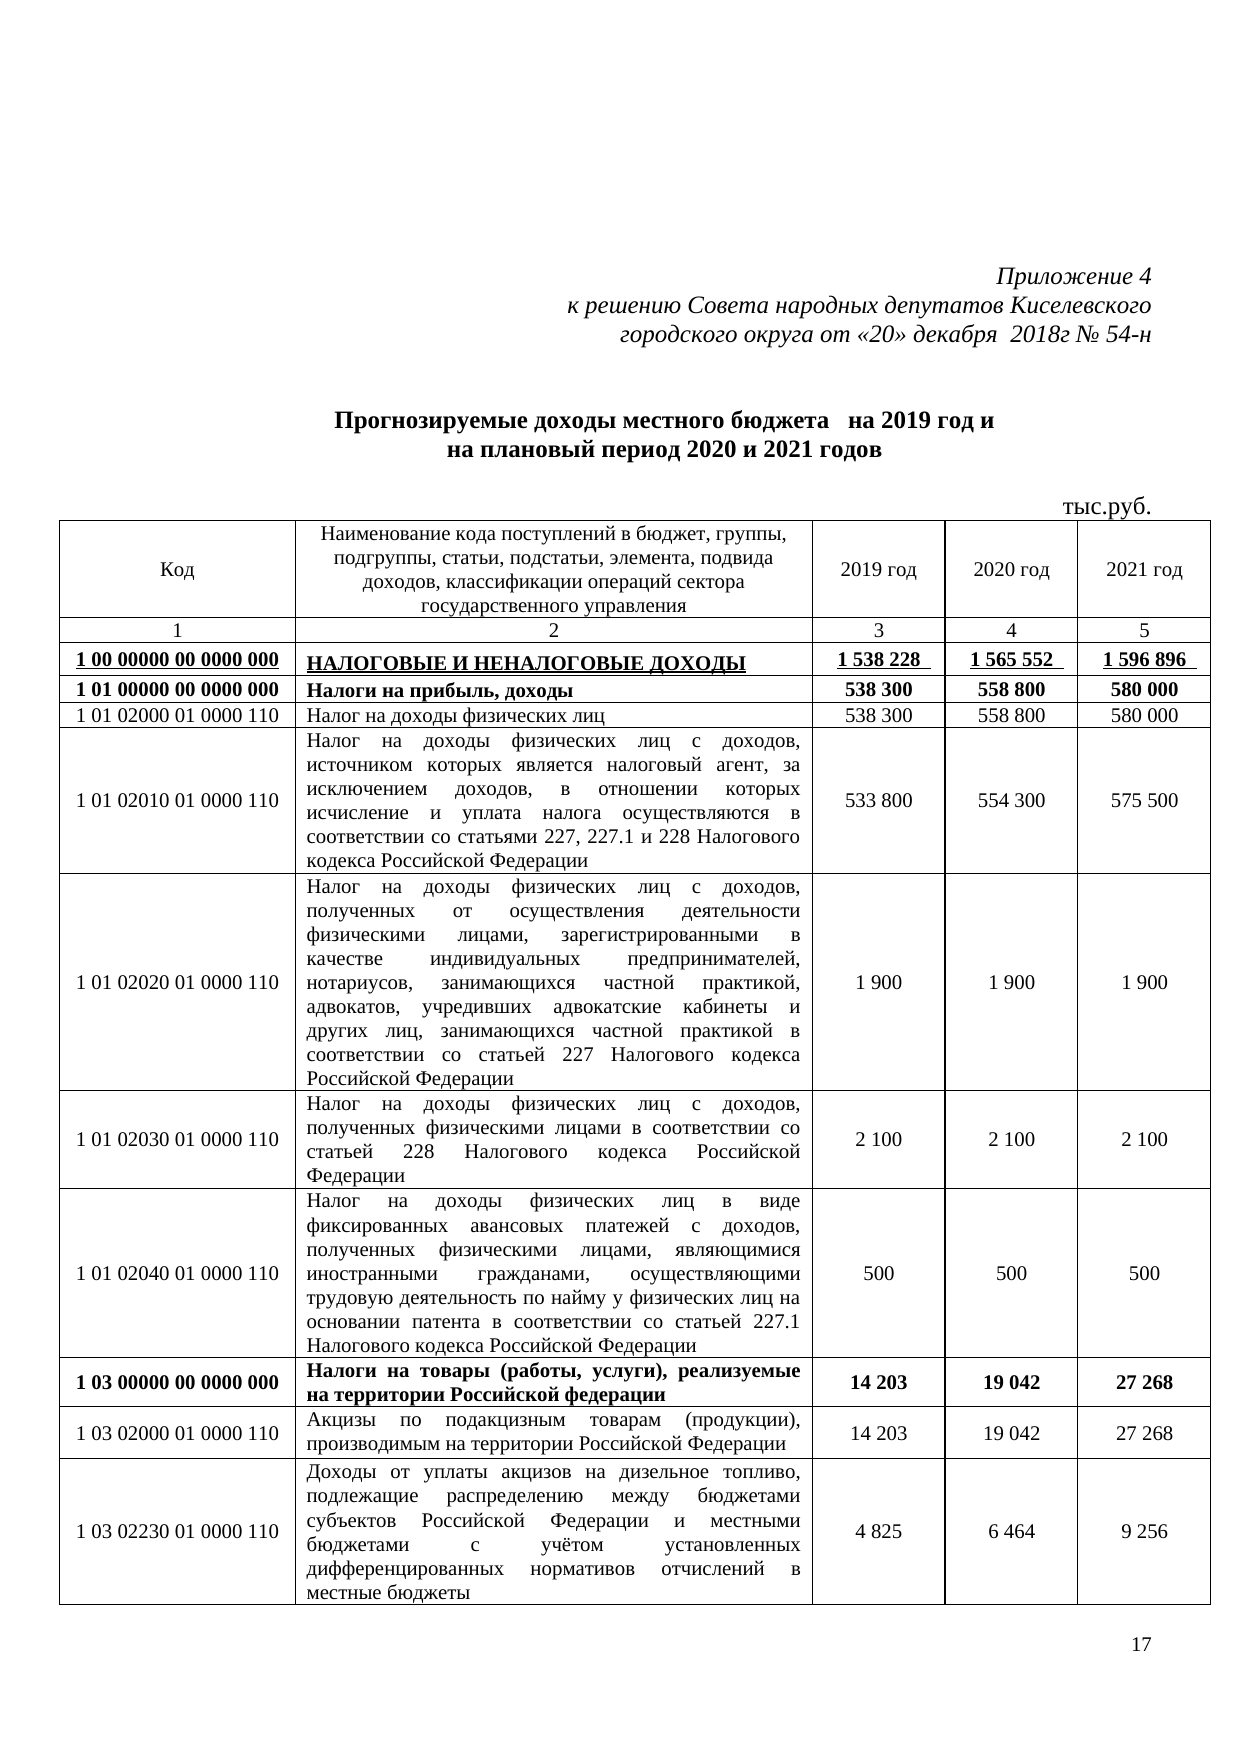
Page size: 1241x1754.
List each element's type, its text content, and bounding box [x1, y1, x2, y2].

table_cell 19 042 [946, 1407, 1077, 1458]
table_cell 500 [1078, 1189, 1210, 1357]
table_header 2019 год [813, 521, 944, 617]
text к решению Совета народных депутатов Киселевского [177, 290, 1152, 319]
table_cell 1 900 [1078, 874, 1210, 1090]
table_cell 1 538 228 [813, 643, 944, 675]
table_cell 580 000 [1078, 703, 1210, 727]
table_cell 1 01 02030 01 0000 110 [60, 1091, 295, 1187]
table_cell 538 300 [813, 676, 944, 702]
table_cell 575 500 [1078, 728, 1210, 872]
table_header 2021 год [1078, 521, 1210, 617]
table_cell 1 596 896 [1078, 643, 1210, 675]
table_cell 27 268 [1078, 1358, 1210, 1406]
table_cell 1 900 [813, 874, 944, 1090]
table_cell 9 256 [1078, 1459, 1210, 1604]
table_cell 1 01 02020 01 0000 110 [60, 874, 295, 1090]
table_cell 1 565 552 [946, 643, 1077, 675]
table_cell 580 000 [1078, 676, 1210, 702]
table_cell 1 03 00000 00 0000 000 [60, 1358, 295, 1406]
table_header Наименование кода поступлений в бюджет, группы, подгруппы, статьи, подстатьи, элемента, подвида доходов, классификации операций сектора государственного управления [296, 521, 812, 617]
table_cell 2 100 [946, 1091, 1077, 1187]
table_cell 1 01 02040 01 0000 110 [60, 1189, 295, 1357]
table_cell 27 268 [1078, 1407, 1210, 1458]
table_cell 500 [946, 1189, 1077, 1357]
table_cell Доходы от уплаты акцизов на дизельное топливо, подлежащие распределению между бюджетами субъектов Российской Федерации и местными бюджетами с учётом установленных дифференцированных нормативов отчислений в местные бюджеты [296, 1459, 812, 1604]
table_cell 14 203 [813, 1358, 944, 1406]
table_cell 1 03 02000 01 0000 110 [60, 1407, 295, 1458]
table_cell Налог на доходы физических лиц [296, 703, 812, 727]
table_cell 1 900 [946, 874, 1077, 1090]
table_cell 1 [60, 618, 295, 642]
table_cell 1 03 02230 01 0000 110 [60, 1459, 295, 1604]
table_header Код [60, 521, 295, 617]
table_cell 1 00 00000 00 0000 000 [60, 643, 295, 675]
table_cell 5 [1078, 618, 1210, 642]
table_cell 500 [813, 1189, 944, 1357]
table_cell 19 042 [946, 1358, 1077, 1406]
text Прогнозируемые доходы местного бюджета на 2019 год и на плановый период 2020 и 2021 годов [177, 405, 1152, 462]
table_cell 4 825 [813, 1459, 944, 1604]
table_cell 538 300 [813, 703, 944, 727]
table_cell 3 [813, 618, 944, 642]
table_cell 2 100 [813, 1091, 944, 1187]
text тыс.руб. [177, 491, 1152, 520]
table_cell 2 [296, 618, 812, 642]
table_cell Налоги на прибыль, доходы [296, 676, 812, 702]
table_cell 554 300 [946, 728, 1077, 872]
table_cell Акцизы по подакцизным товарам (продукции), производимым на территории Российской Федерации [296, 1407, 812, 1458]
table_cell Налог на доходы физических лиц с доходов, источником которых является налоговый агент, за исключением доходов, в отношении которых исчисление и уплата налога осуществляются в соответствии со статьями 227, 227.1 и 228 Налогового кодекса Российской Федерации [296, 728, 812, 872]
text Приложение 4 [177, 261, 1152, 290]
table_cell 558 800 [946, 703, 1077, 727]
table_cell 6 464 [946, 1459, 1077, 1604]
table_cell 2 100 [1078, 1091, 1210, 1187]
table_cell 4 [946, 618, 1077, 642]
text городского округа от «20» декабря 2018г № 54-н [177, 319, 1152, 347]
table_cell 1 01 00000 00 0000 000 [60, 676, 295, 702]
table_cell Налоги на товары (работы, услуги), реализуемые на территории Российской федерации [296, 1358, 812, 1406]
table_cell 1 01 02010 01 0000 110 [60, 728, 295, 872]
table_cell 533 800 [813, 728, 944, 872]
table_cell Налог на доходы физических лиц в виде фиксированных авансовых платежей с доходов, полученных физическими лицами, являющимися иностранными гражданами, осуществляющими трудовую деятельность по найму у физических лиц на основании патента в соответствии со статьей 227.1 Налогового кодекса Российской Федерации [296, 1189, 812, 1357]
table_header 2020 год [946, 521, 1077, 617]
table_cell Налог на доходы физических лиц с доходов, полученных от осуществления деятельности физическими лицами, зарегистрированными в качестве индивидуальных предпринимателей, нотариусов, занимающихся частной практикой, адвокатов, учредивших адвокатские кабинеты и других лиц, занимающихся частной практикой в соответствии со статьей 227 Налогового кодекса Российской Федерации [296, 874, 812, 1090]
table_cell 558 800 [946, 676, 1077, 702]
table_cell 1 01 02000 01 0000 110 [60, 703, 295, 727]
table_cell 14 203 [813, 1407, 944, 1458]
table_cell НАЛОГОВЫЕ И НЕНАЛОГОВЫЕ ДОХОДЫ [296, 643, 812, 675]
table_cell Налог на доходы физических лиц с доходов, полученных физическими лицами в соответствии со статьей 228 Налогового кодекса Российской Федерации [296, 1091, 812, 1187]
